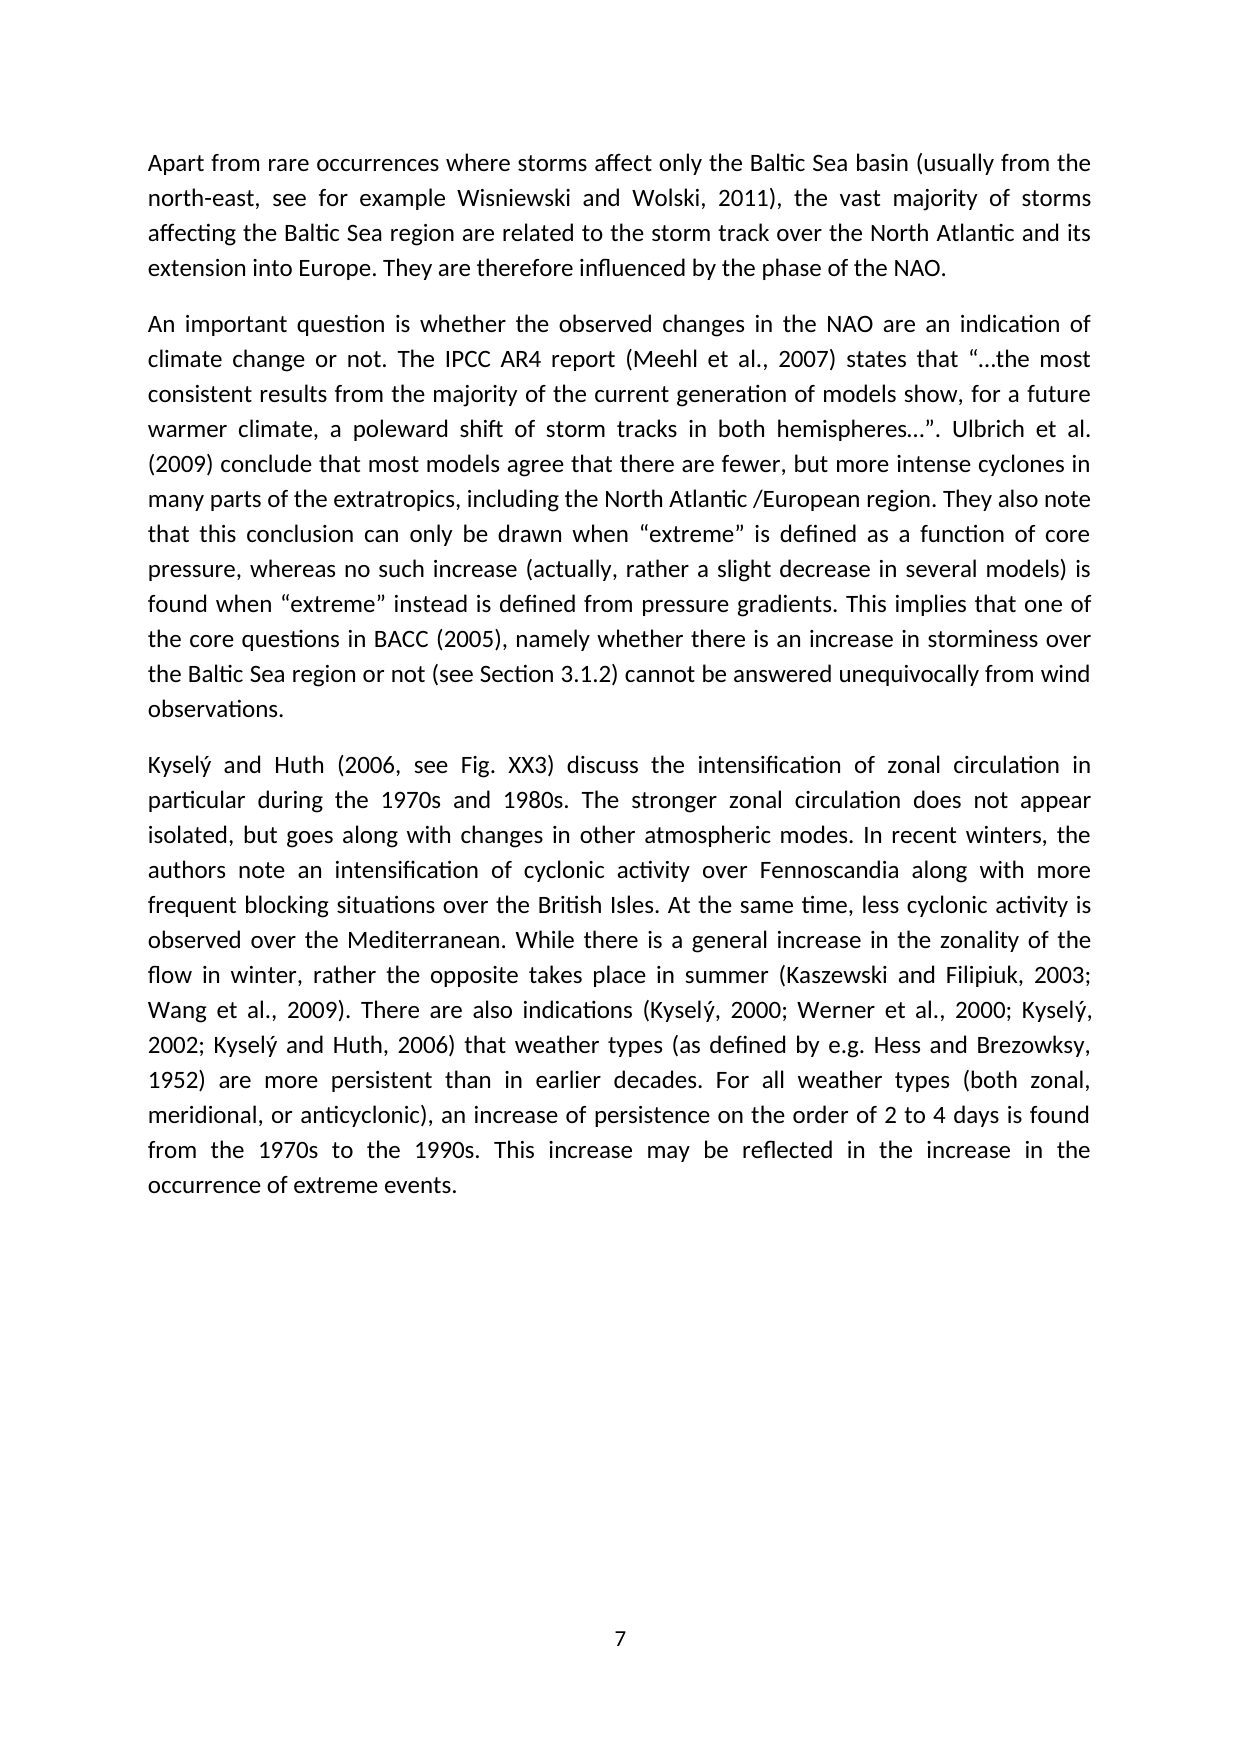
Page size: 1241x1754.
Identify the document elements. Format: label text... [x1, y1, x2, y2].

text Kyselý and Huth (2006, see Fig. XX3) discuss the intensification of zonal circulation in particular during the 1970s and 1980s. The stronger zonal circulation does not appear isolated, but goes along with changes in other atmospheric modes. In recent winters, the authors note an intensification of cyclonic activity over Fennoscandia along with more frequent blocking situations over the British Isles. At the same time, less cyclonic activity is observed over the Mediterranean. While there is a general increase in the zonality of the flow in winter, rather the opposite takes place in summer (Kaszewski and Filipiuk, 2003; Wang et al., 2009). There are also indications (Kyselý, 2000; Werner et al., 2000; Kyselý, 2002; Kyselý and Huth, 2006) that weather types (as defined by e.g. Hess and Brezowksy, 1952) are more persistent than in earlier decades. For all weather types (both zonal, meridional, or anticyclonic), an increase of persistence on the order of 2 to 4 days is found from the 1970s to the 1990s. This increase may be reflected in the increase in the occurrence of extreme events. [148, 749, 1093, 1200]
text An important question is whether the observed changes in the NAO are an indication of climate change or not. The IPCC AR4 report (Meehl et al., 2007) states that “…the most consistent results from the majority of the current generation of models show, for a future warmer climate, a poleward shift of storm tracks in both hemispheres…”. Ulbrich et al. (2009) conclude that most models agree that there are fewer, but more intense cyclones in many parts of the extratropics, including the North Atlantic /European region. They also note that this conclusion can only be drawn when “extreme” is defined as a function of core pressure, whereas no such increase (actually, rather a slight decrease in several models) is found when “extreme” instead is defined from pressure gradients. This implies that one of the core questions in BACC (2005), namely whether there is an increase in storminess over the Baltic Sea region or not (see Section 3.1.2) cannot be answered unequivocally from wind observations. [148, 308, 1093, 724]
text Apart from rare occurrences where storms affect only the Baltic Sea basin (usually from the north-east, see for example Wisniewski and Wolski, 2011), the vast majority of storms affecting the Baltic Sea region are related to the storm track over the North Atlantic and its extension into Europe. They are therefore influenced by the phase of the NAO. [148, 148, 1093, 283]
